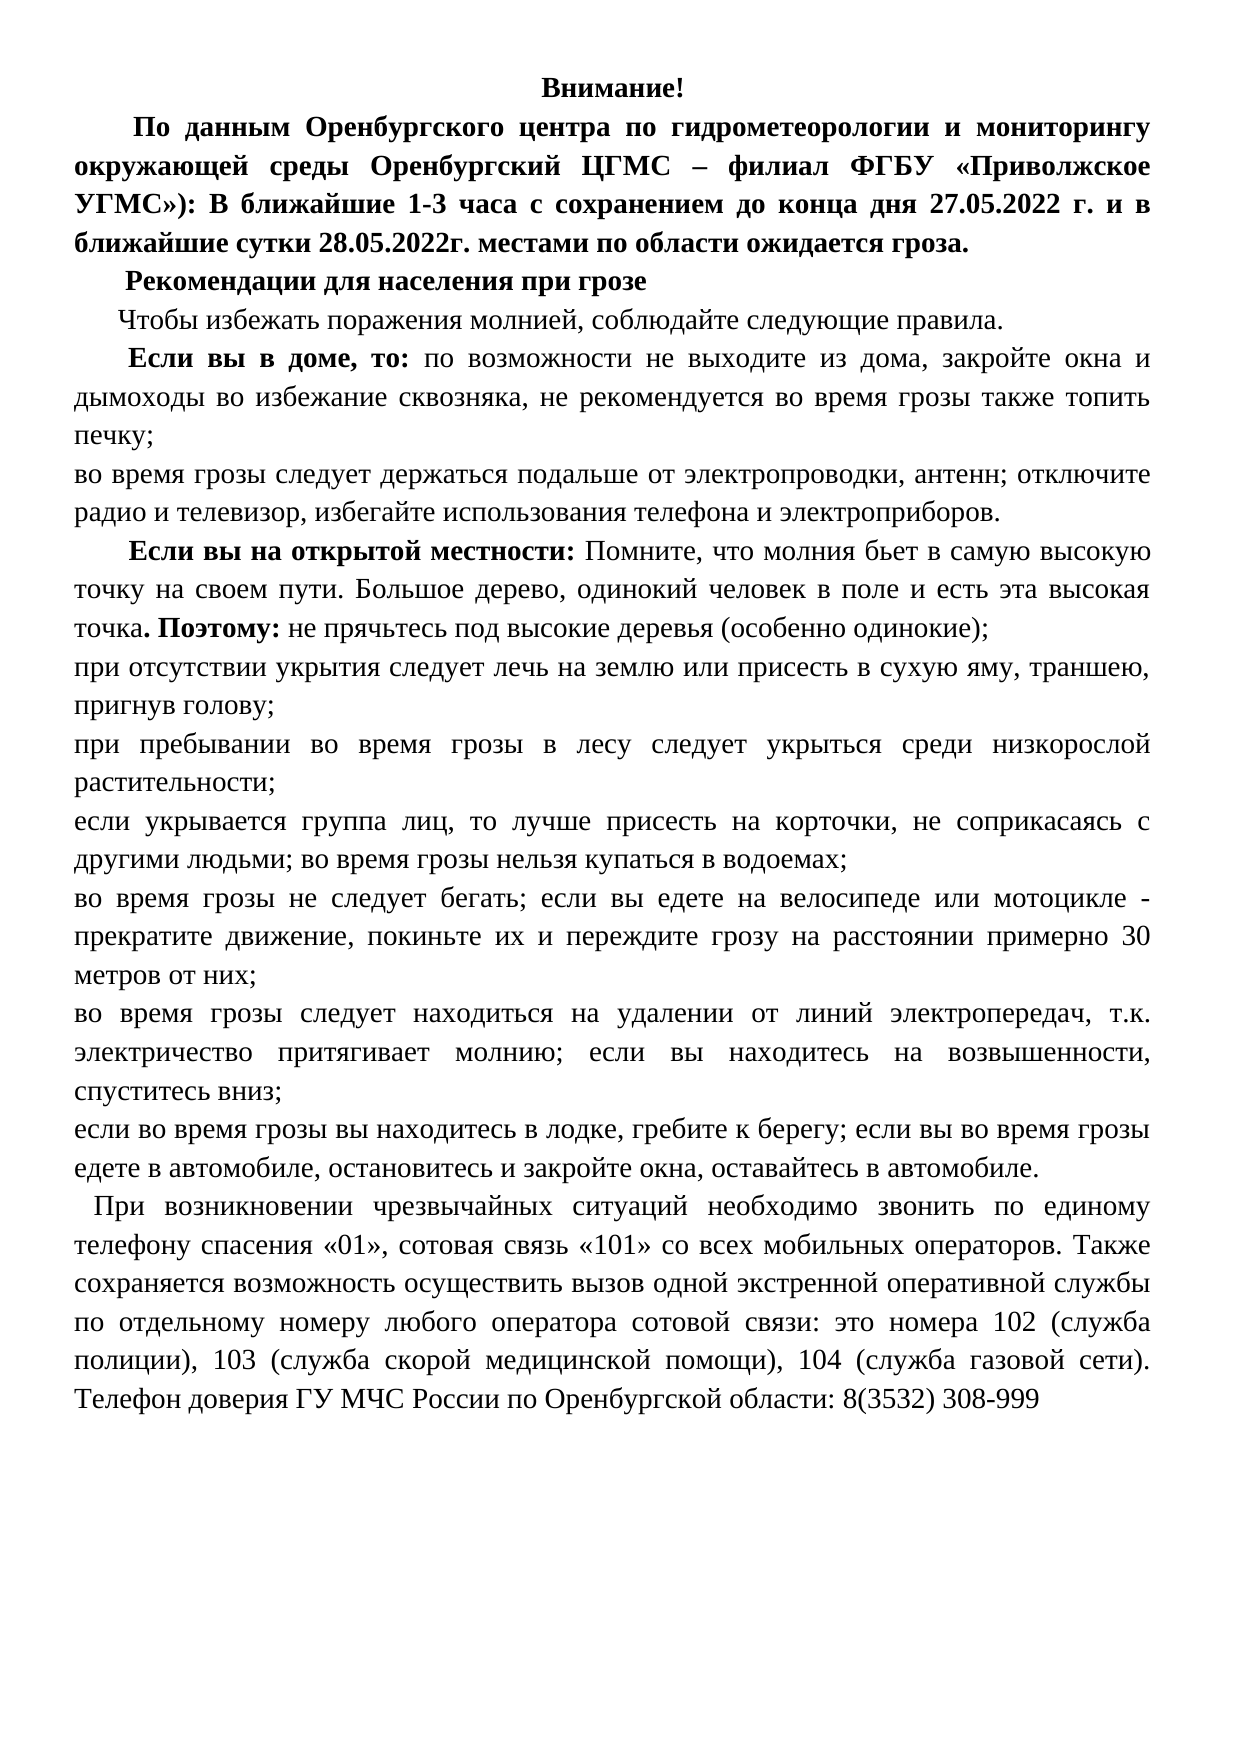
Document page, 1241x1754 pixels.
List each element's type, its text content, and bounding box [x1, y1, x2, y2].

text во время грозы следует держаться подальше от электропроводки, антенн; отключите радио и телевизор, избегайте использования телефона и электроприборов. [74, 456, 1152, 528]
text при пребывании во время грозы в лесу следует укрыться среди низкорослой растительности; [74, 726, 1152, 798]
text если во время грозы вы находитесь в лодке, гребите к берегу; если вы во время грозы едете в автомобиле, остановитесь и закройте окна, оставайтесь в автомобиле. [74, 1111, 1152, 1183]
text при отсутствии укрытия следует лечь на землю или присесть в сухую яму, траншею, пригнув голову; [74, 649, 1152, 721]
text При возникновении чрезвычайных ситуаций необходимо звонить по единому телефону спасения «01», сотовая связь «101» со всех мобильных операторов. Также сохраняется возможность осуществить вызов одной экстренной оперативной службы по отдельному номеру любого оператора сотовой связи: это номера 102 (служба полиции), 103 (служба скорой медицинской помощи), 104 (служба газовой сети). Телефон доверия ГУ МЧС России по Оренбургской области: 8(3532) 308-999 [74, 1188, 1152, 1414]
text Рекомендации для населения при грозе [74, 263, 1152, 297]
text если укрывается группа лиц, то лучше присесть на корточки, не соприкасаясь с другими людьми; во время грозы нельзя купаться в водоемах; [74, 803, 1152, 875]
text Внимание! [74, 71, 1152, 104]
text По данным Оренбургского центра по гидрометеорологии и мониторингу окружающей среды Оренбургский ЦГМС – филиал ФГБУ «Приволжское УГМС»): В ближайшие 1-3 часа с сохранением до конца дня 27.05.2022 г. и в ближайшие сутки 28.05.2022г. местами по области ожидается гроза. [74, 109, 1152, 258]
text во время грозы следует находиться на удалении от линий электропередач, т.к. электричество притягивает молнию; если вы находитесь на возвышенности, спуститесь вниз; [74, 996, 1152, 1106]
text Если вы в доме, то: по возможности не выходите из дома, закройте окна и дымоходы во избежание сквозняка, не рекомендуется во время грозы также топить печку; [74, 340, 1152, 451]
text во время грозы не следует бегать; если вы едете на велосипеде или мотоцикле - прекратите движение, покиньте их и переждите грозу на расстоянии примерно 30 метров от них; [74, 880, 1152, 991]
text Если вы на открытой местности: Помните, что молния бьет в самую высокую точку на своем пути. Большое дерево, одинокий человек в поле и есть эта высокая точка. Поэтому: не прячьтесь под высокие деревья (особенно одинокие); [74, 533, 1152, 644]
text Чтобы избежать поражения молнией, соблюдайте следующие правила. [74, 302, 1152, 335]
